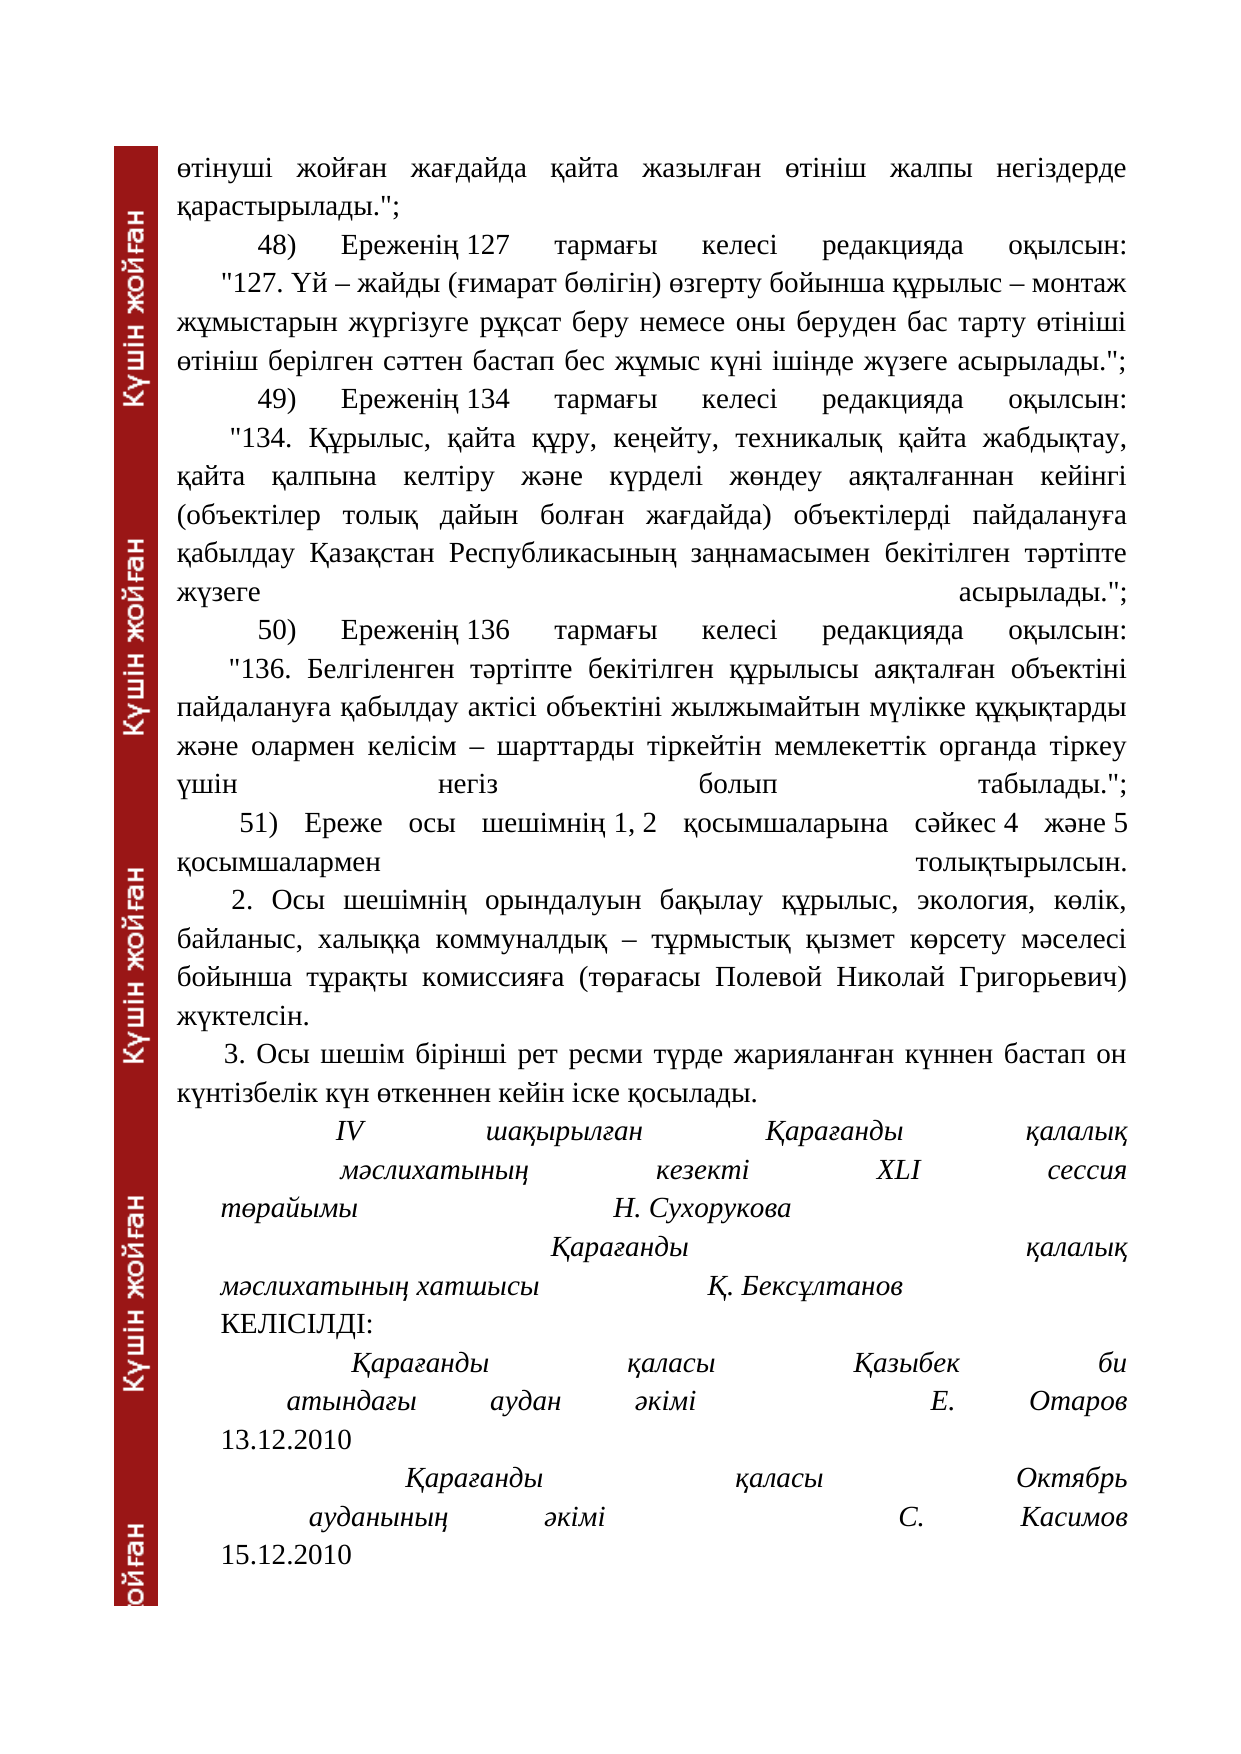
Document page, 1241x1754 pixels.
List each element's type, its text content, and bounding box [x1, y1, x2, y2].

text Қарағанды қаласы Октябрь ауданының әкімі С. Касимов 15.12.2010 [112, 1460, 1128, 1571]
text IV шақырылған Қарағанды қалалық мәслихатының кезекті XLI сессия төрайымы Н. Сухорукова [112, 1113, 1128, 1224]
text Қарағанды қалалық мәслихатының хатшысы Қ. Бексұлтанов [112, 1229, 1128, 1301]
picture [114, 1455, 158, 1460]
picture [114, 1301, 158, 1306]
text КЕЛІСІЛДІ: [112, 1306, 1128, 1340]
picture [114, 1108, 158, 1113]
picture [114, 146, 158, 150]
text Қарағанды қаласы Қазыбек би атындағы аудан әкімі Е. Отаров 13.12.2010 [112, 1345, 1128, 1455]
picture [114, 1340, 158, 1345]
picture [114, 1224, 158, 1229]
picture [114, 1571, 158, 1606]
